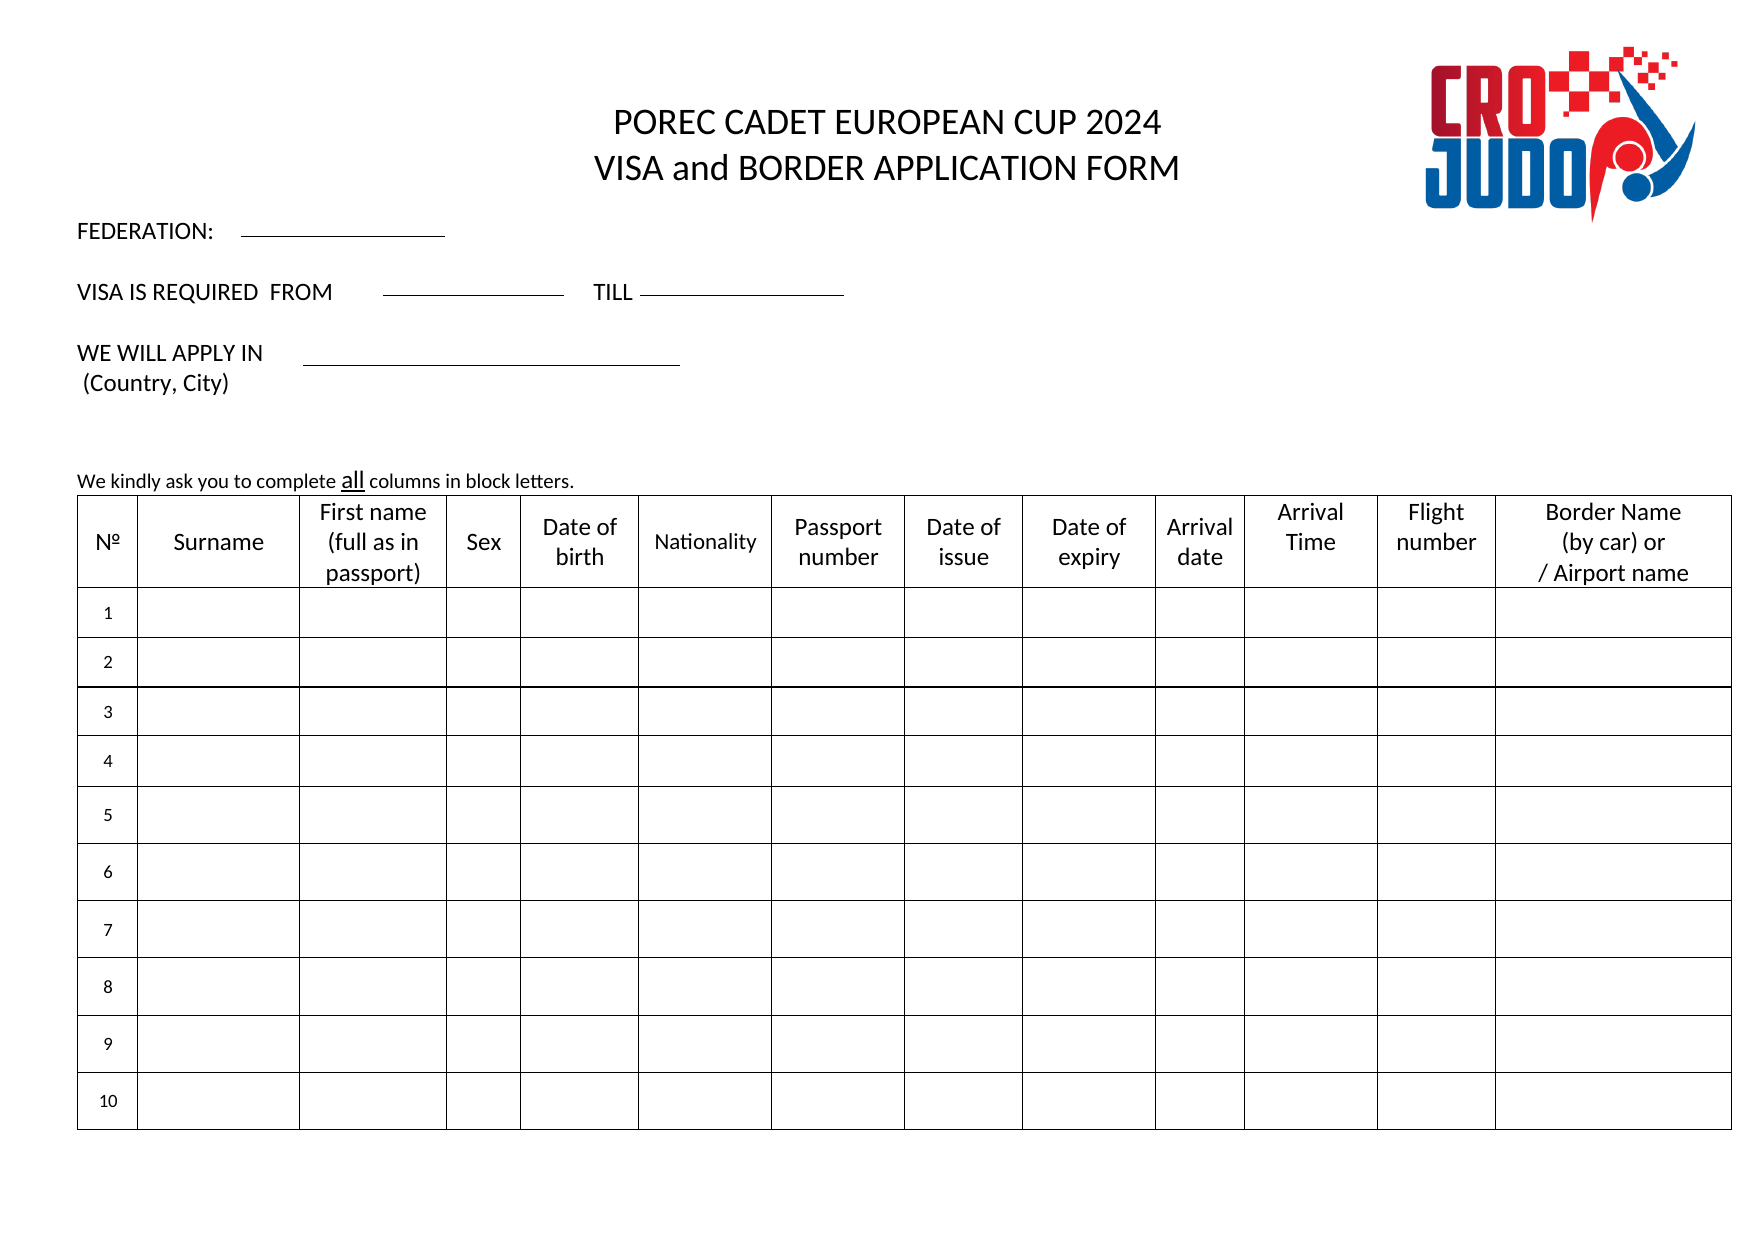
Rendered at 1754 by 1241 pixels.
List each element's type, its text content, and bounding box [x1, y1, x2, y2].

table_cell [300, 1073, 446, 1129]
table_cell [639, 787, 771, 843]
table_cell [300, 901, 446, 957]
table_cell [772, 901, 904, 957]
table_cell [1023, 736, 1155, 786]
table_cell [1378, 787, 1495, 843]
table_cell [1245, 844, 1377, 900]
table_cell 3 [78, 688, 137, 735]
table_cell [1378, 688, 1495, 735]
table_cell [447, 1016, 520, 1072]
table_cell [1245, 787, 1377, 843]
table_cell [639, 844, 771, 900]
table_cell [1496, 638, 1731, 686]
table_cell [447, 588, 520, 637]
table_cell 6 [78, 844, 137, 900]
table_cell [521, 1016, 638, 1072]
table_cell [138, 588, 299, 637]
table_cell [1496, 1016, 1731, 1072]
table_cell [1245, 958, 1377, 1014]
table_cell [1496, 844, 1731, 900]
table_cell 2 [78, 638, 137, 686]
table_cell [447, 1073, 520, 1129]
table_cell [905, 736, 1022, 786]
table_cell [772, 736, 904, 786]
table_cell [639, 958, 771, 1014]
table_cell [905, 588, 1022, 637]
table_cell [1156, 787, 1244, 843]
table_cell [138, 1073, 299, 1129]
table_cell [772, 588, 904, 637]
table_cell [1023, 1016, 1155, 1072]
table_cell [138, 787, 299, 843]
table_cell [521, 1073, 638, 1129]
table_cell [521, 588, 638, 637]
table_cell [639, 688, 771, 735]
table_header Arrival Time [1245, 496, 1377, 587]
table_header Passport number [772, 496, 904, 587]
table_cell [1023, 844, 1155, 900]
table_cell [905, 1016, 1022, 1072]
table_cell [138, 844, 299, 900]
table_cell [300, 1016, 446, 1072]
table_cell [1156, 1016, 1244, 1072]
table_cell [1245, 638, 1377, 686]
table_cell [1496, 736, 1731, 786]
table_cell [138, 638, 299, 686]
table_cell [905, 787, 1022, 843]
table_cell [1378, 844, 1495, 900]
table_cell [905, 844, 1022, 900]
table_cell [772, 958, 904, 1014]
table_cell [1496, 958, 1731, 1014]
table_cell [772, 638, 904, 686]
table_header Nationality [639, 496, 771, 587]
table_cell [1156, 844, 1244, 900]
table_header Flight number [1378, 496, 1495, 587]
table_cell [1378, 736, 1495, 786]
table_cell [447, 787, 520, 843]
table_cell [639, 1016, 771, 1072]
table_cell [521, 787, 638, 843]
table_cell [138, 901, 299, 957]
table_cell [1023, 1073, 1155, 1129]
table_cell [1023, 958, 1155, 1014]
table_cell [772, 688, 904, 735]
table_cell [639, 901, 771, 957]
table_cell [447, 844, 520, 900]
table_header Arrival date [1156, 496, 1244, 587]
table_cell [300, 688, 446, 735]
table_cell [639, 1073, 771, 1129]
table_cell [905, 1073, 1022, 1129]
table_cell [1496, 901, 1731, 957]
table_header Date of expiry [1023, 496, 1155, 587]
text FEDERATION: [77, 215, 1698, 245]
table_cell [1496, 588, 1731, 637]
table_cell [138, 736, 299, 786]
table_cell [1156, 638, 1244, 686]
table_cell [521, 844, 638, 900]
table_cell [447, 958, 520, 1014]
table_cell [639, 638, 771, 686]
table_cell 9 [78, 1016, 137, 1072]
table_cell [1156, 688, 1244, 735]
table_cell [521, 736, 638, 786]
table_header Sex [447, 496, 520, 587]
table_cell [1378, 1073, 1495, 1129]
table_header Surname [138, 496, 299, 587]
table_cell [447, 688, 520, 735]
table_header Date of birth [521, 496, 638, 587]
table_cell [1156, 901, 1244, 957]
table_cell [1496, 1073, 1731, 1129]
table_cell [521, 958, 638, 1014]
table_cell 10 [78, 1073, 137, 1129]
table_cell [639, 588, 771, 637]
table_cell [300, 638, 446, 686]
table_cell [1378, 901, 1495, 957]
table_cell [1245, 1073, 1377, 1129]
table_cell [1378, 638, 1495, 686]
table_cell [1496, 688, 1731, 735]
table_cell 8 [78, 958, 137, 1014]
table_cell [300, 588, 446, 637]
table_cell [300, 958, 446, 1014]
table_cell [1156, 1073, 1244, 1129]
text VISA and BORDER APPLICATION FORM [77, 144, 1698, 189]
table_cell [905, 688, 1022, 735]
table_cell 5 [78, 787, 137, 843]
table_header № [78, 496, 137, 587]
table_cell [521, 901, 638, 957]
table_cell [1023, 688, 1155, 735]
table_cell [1496, 787, 1731, 843]
table_cell 1 [78, 588, 137, 637]
table_cell [1023, 787, 1155, 843]
table_cell [447, 901, 520, 957]
table_cell [300, 844, 446, 900]
table_cell [905, 901, 1022, 957]
table_cell [1156, 958, 1244, 1014]
table_header Date of issue [905, 496, 1022, 587]
table_cell [1245, 736, 1377, 786]
table_cell [1245, 1016, 1377, 1072]
picture [1421, 31, 1706, 237]
text VISA IS REQUIRED FROM TILL [77, 276, 1698, 306]
table_cell [1023, 638, 1155, 686]
text (Country, City) [77, 367, 1698, 398]
table_cell [1023, 588, 1155, 637]
table_cell 4 [78, 736, 137, 786]
table_header Border Name (by car) or / Airport name [1496, 496, 1731, 587]
table_cell [138, 1016, 299, 1072]
text WE WILL APPLY IN [77, 337, 1698, 367]
table_cell [905, 638, 1022, 686]
table_cell [1245, 688, 1377, 735]
table_cell [447, 736, 520, 786]
text We kindly ask you to complete all columns in block letters. [77, 464, 1698, 495]
table_cell [300, 736, 446, 786]
table_cell [1378, 588, 1495, 637]
table_cell [772, 1073, 904, 1129]
table_cell [521, 638, 638, 686]
table_cell [300, 787, 446, 843]
table_cell [1378, 958, 1495, 1014]
table_cell [1023, 901, 1155, 957]
table_cell [521, 688, 638, 735]
table_cell [1245, 901, 1377, 957]
table_cell [639, 736, 771, 786]
table_cell [772, 1016, 904, 1072]
table_cell 7 [78, 901, 137, 957]
table_cell [1156, 736, 1244, 786]
text POREC CADET EUROPEAN CUP 2024 [77, 98, 1698, 144]
table_cell [1156, 588, 1244, 637]
table_cell [447, 638, 520, 686]
table_cell [1378, 1016, 1495, 1072]
table_cell [772, 844, 904, 900]
table_header First name (full as in passport) [300, 496, 446, 587]
table_cell [138, 688, 299, 735]
table_cell [1245, 588, 1377, 637]
table_cell [905, 958, 1022, 1014]
table_cell [138, 958, 299, 1014]
table_cell [772, 787, 904, 843]
